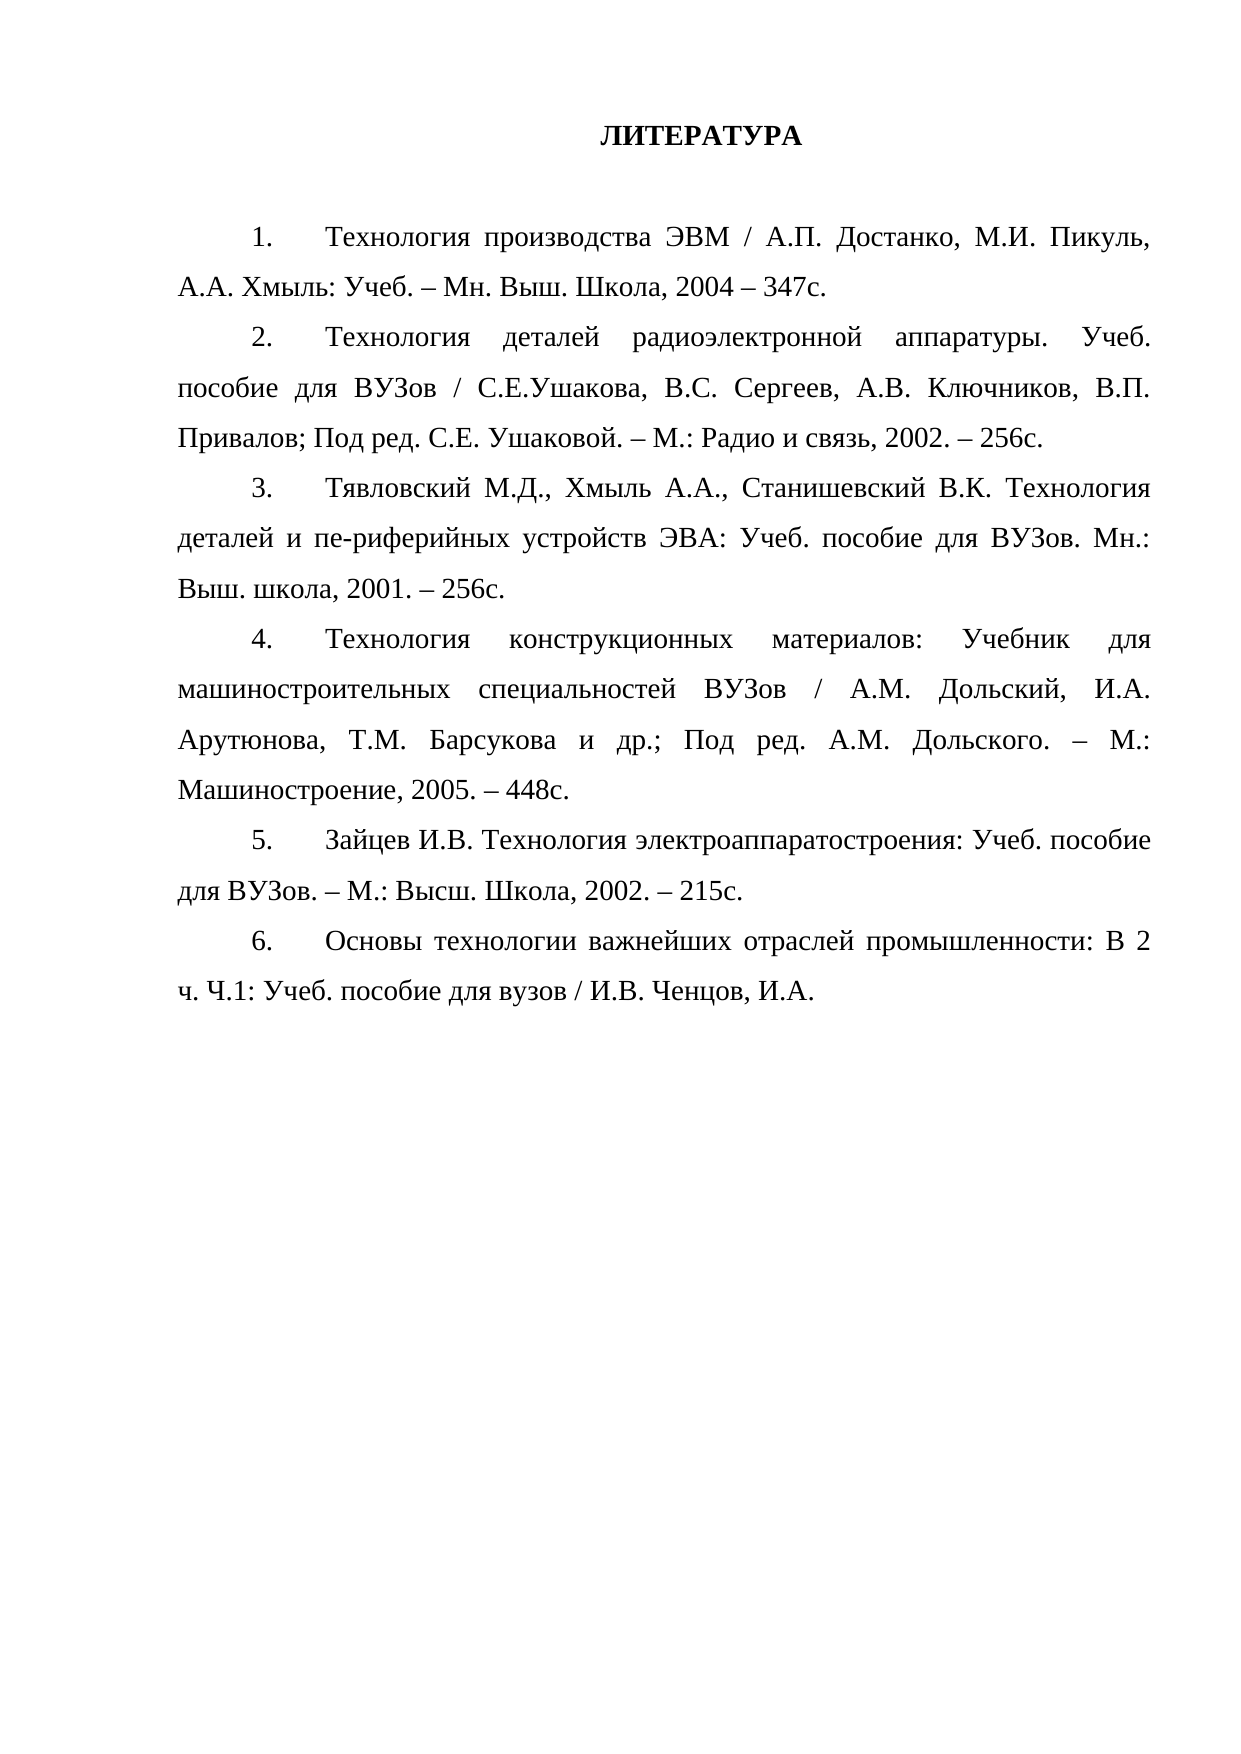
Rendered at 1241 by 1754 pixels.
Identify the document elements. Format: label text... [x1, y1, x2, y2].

list Технология производства ЭВМ / А.П. Достанко, М.И. Пикуль, А.А. Хмыль: Учеб. – Мн. Выш. Школа, 2004 – 347с. [177, 219, 1152, 303]
list Основы технологии важнейших отраслей промышленности: В 2 ч. Ч.1: Учеб. пособие для вузов / И.В. Ченцов, И.А. [177, 923, 1152, 1007]
list Технология деталей радиоэлектронной аппаратуры. Учеб. пособие для ВУЗов / С.Е.Ушакова, В.С. Сергеев, А.В. Ключников, В.П. Привалов; Под ред. С.Е. Ушаковой. – М.: Радио и связь, 2002. – 256с. [177, 319, 1152, 453]
list Технология конструкционных материалов: Учебник для машиностроительных специальностей ВУЗов / А.М. Дольский, И.А. Арутюнова, Т.М. Барсукова и др.; Под ред. А.М. Дольского. – М.: Машиностроение, 2005. – 448с. [177, 621, 1152, 806]
list Зайцев И.В. Технология электроаппаратостроения: Учеб. пособие для ВУЗов. – М.: Высш. Школа, 2002. – 215с. [177, 822, 1152, 906]
list Тявловский М.Д., Хмыль А.А., Станишевский В.К. Технология деталей и пе-риферийных устройств ЭВА: Учеб. пособие для ВУЗов. Мн.: Выш. школа, 2001. – 256с. [177, 470, 1152, 604]
text ЛИТЕРАТУРА [177, 118, 1152, 152]
